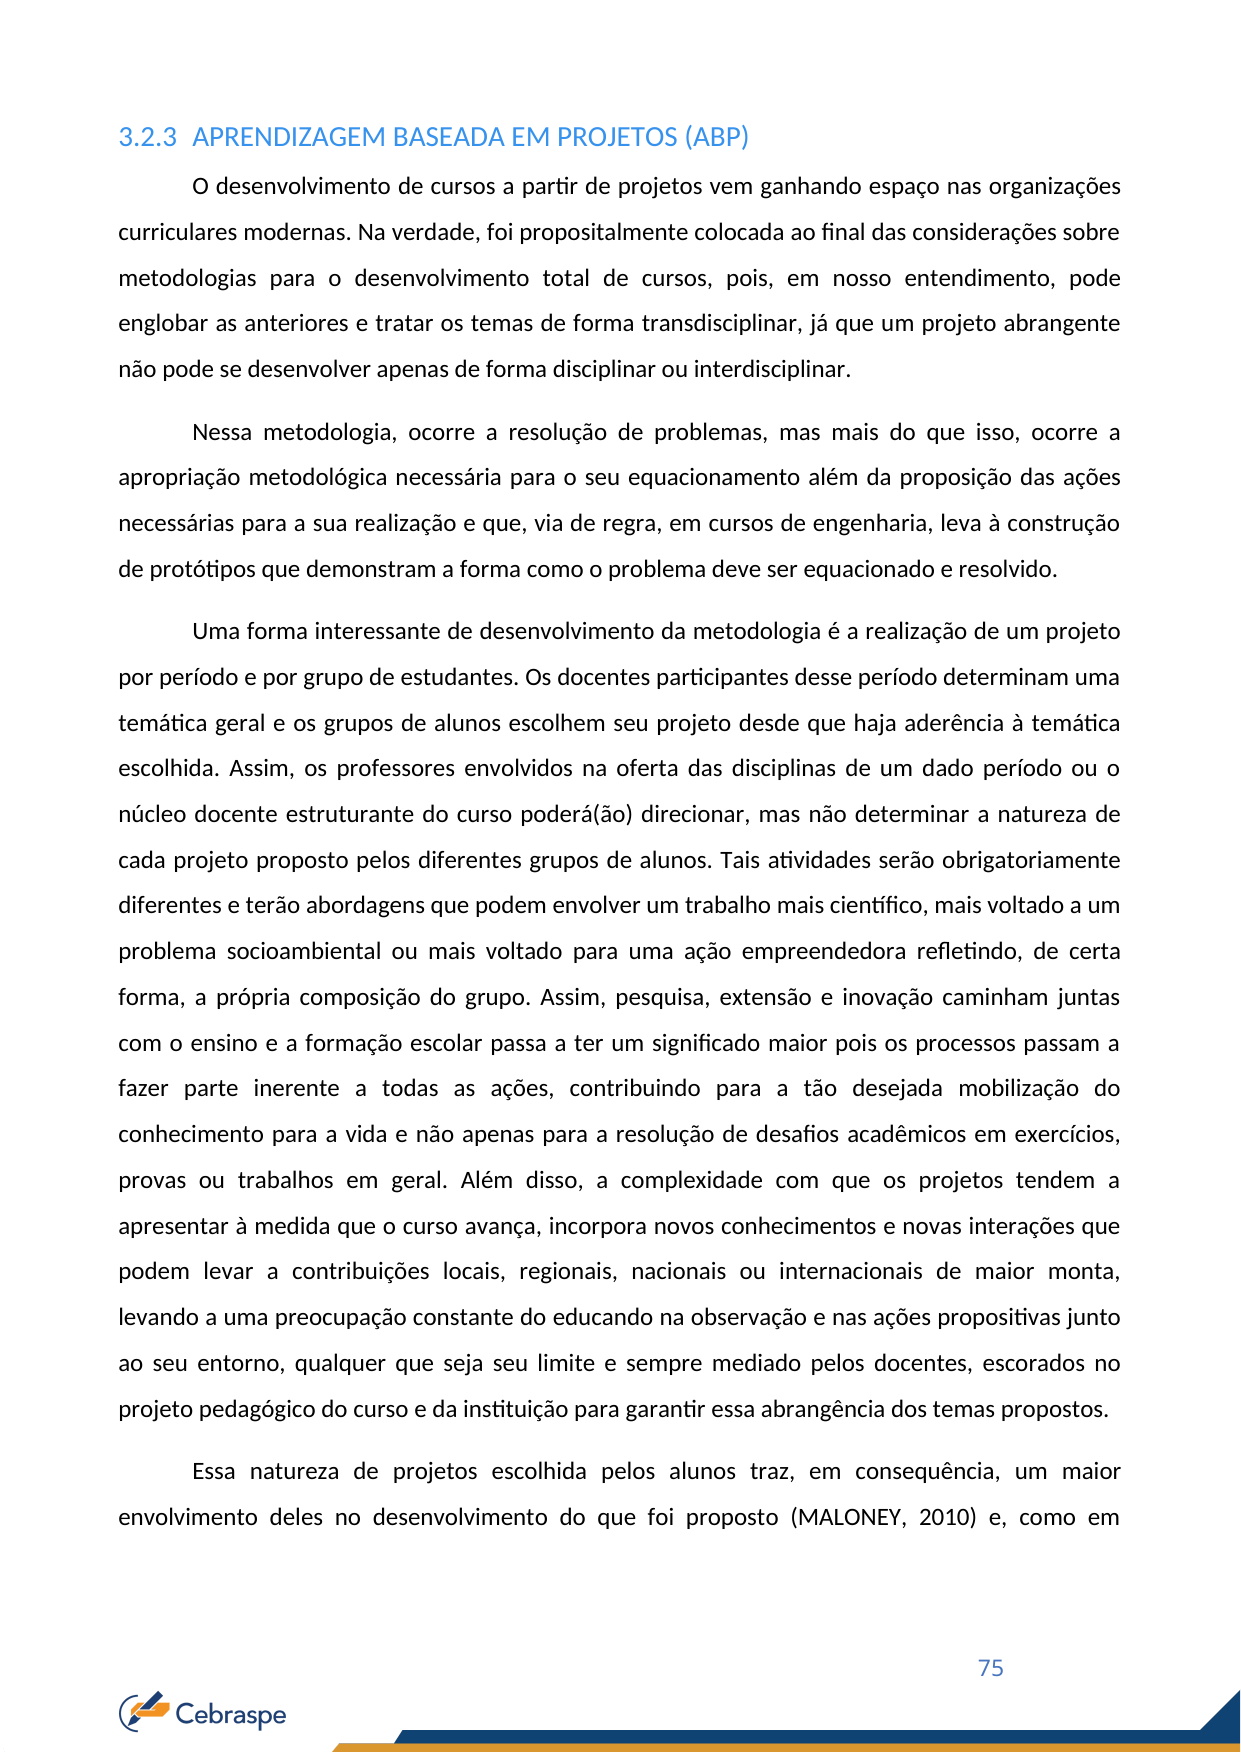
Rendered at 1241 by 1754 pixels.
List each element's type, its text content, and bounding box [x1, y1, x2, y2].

picture [0, 1659, 1241, 1752]
text Uma forma interessante de desenvolvimento da metodologia é a realização de um projeto por período e por grupo de estudantes. Os docentes participantes desse período determinam uma temática geral e os grupos de alunos escolhem seu projeto desde que haja aderência à temática escolhida. Assim, os professores envolvidos na oferta das disciplinas de um dado período ou o núcleo docente estruturante do curso poderá(ão) direcionar, mas não determinar a natureza de cada projeto proposto pelos diferentes grupos de alunos. Tais atividades serão obrigatoriamente diferentes e terão abordagens que podem envolver um trabalho mais científico, mais voltado a um problema socioambiental ou mais voltado para uma ação empreendedora refletindo, de certa forma, a própria composição do grupo. Assim, pesquisa, extensão e inovação caminham juntas com o ensino e a formação escolar passa a ter um significado maior pois os processos passam a fazer parte inerente a todas as ações, contribuindo para a tão desejada mobilização do conhecimento para a vida e não apenas para a resolução de desafios acadêmicos em exercícios, provas ou trabalhos em geral. Além disso, a complexidade com que os projetos tendem a apresentar à medida que o curso avança, incorpora novos conhecimentos e novas interações que podem levar a contribuições locais, regionais, nacionais ou internacionais de maior monta, levando a uma preocupação constante do educando na observação e nas ações propositivas junto ao seu entorno, qualquer que seja seu limite e sempre mediado pelos docentes, escorados no projeto pedagógico do curso e da instituição para garantir essa abrangência dos temas propostos. [118, 615, 1122, 1423]
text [118, 1455, 1122, 1531]
subtitle APRENDIZAGEM BASEADA EM PROJETOS (ABP) [118, 118, 1122, 154]
text O desenvolvimento de cursos a partir de projetos vem ganhando espaço nas organizações curriculares modernas. Na verdade, foi propositalmente colocada ao final das considerações sobre metodologias para o desenvolvimento total de cursos, pois, em nosso entendimento, pode englobar as anteriores e tratar os temas de forma transdisciplinar, já que um projeto abrangente não pode se desenvolver apenas de forma disciplinar ou interdisciplinar. [118, 170, 1122, 384]
text Nessa metodologia, ocorre a resolução de problemas, mas mais do que isso, ocorre a apropriação metodológica necessária para o seu equacionamento além da proposição das ações necessárias para a sua realização e que, via de regra, em cursos de engenharia, leva à construção de protótipos que demonstram a forma como o problema deve ser equacionado e resolvido. [118, 416, 1122, 583]
